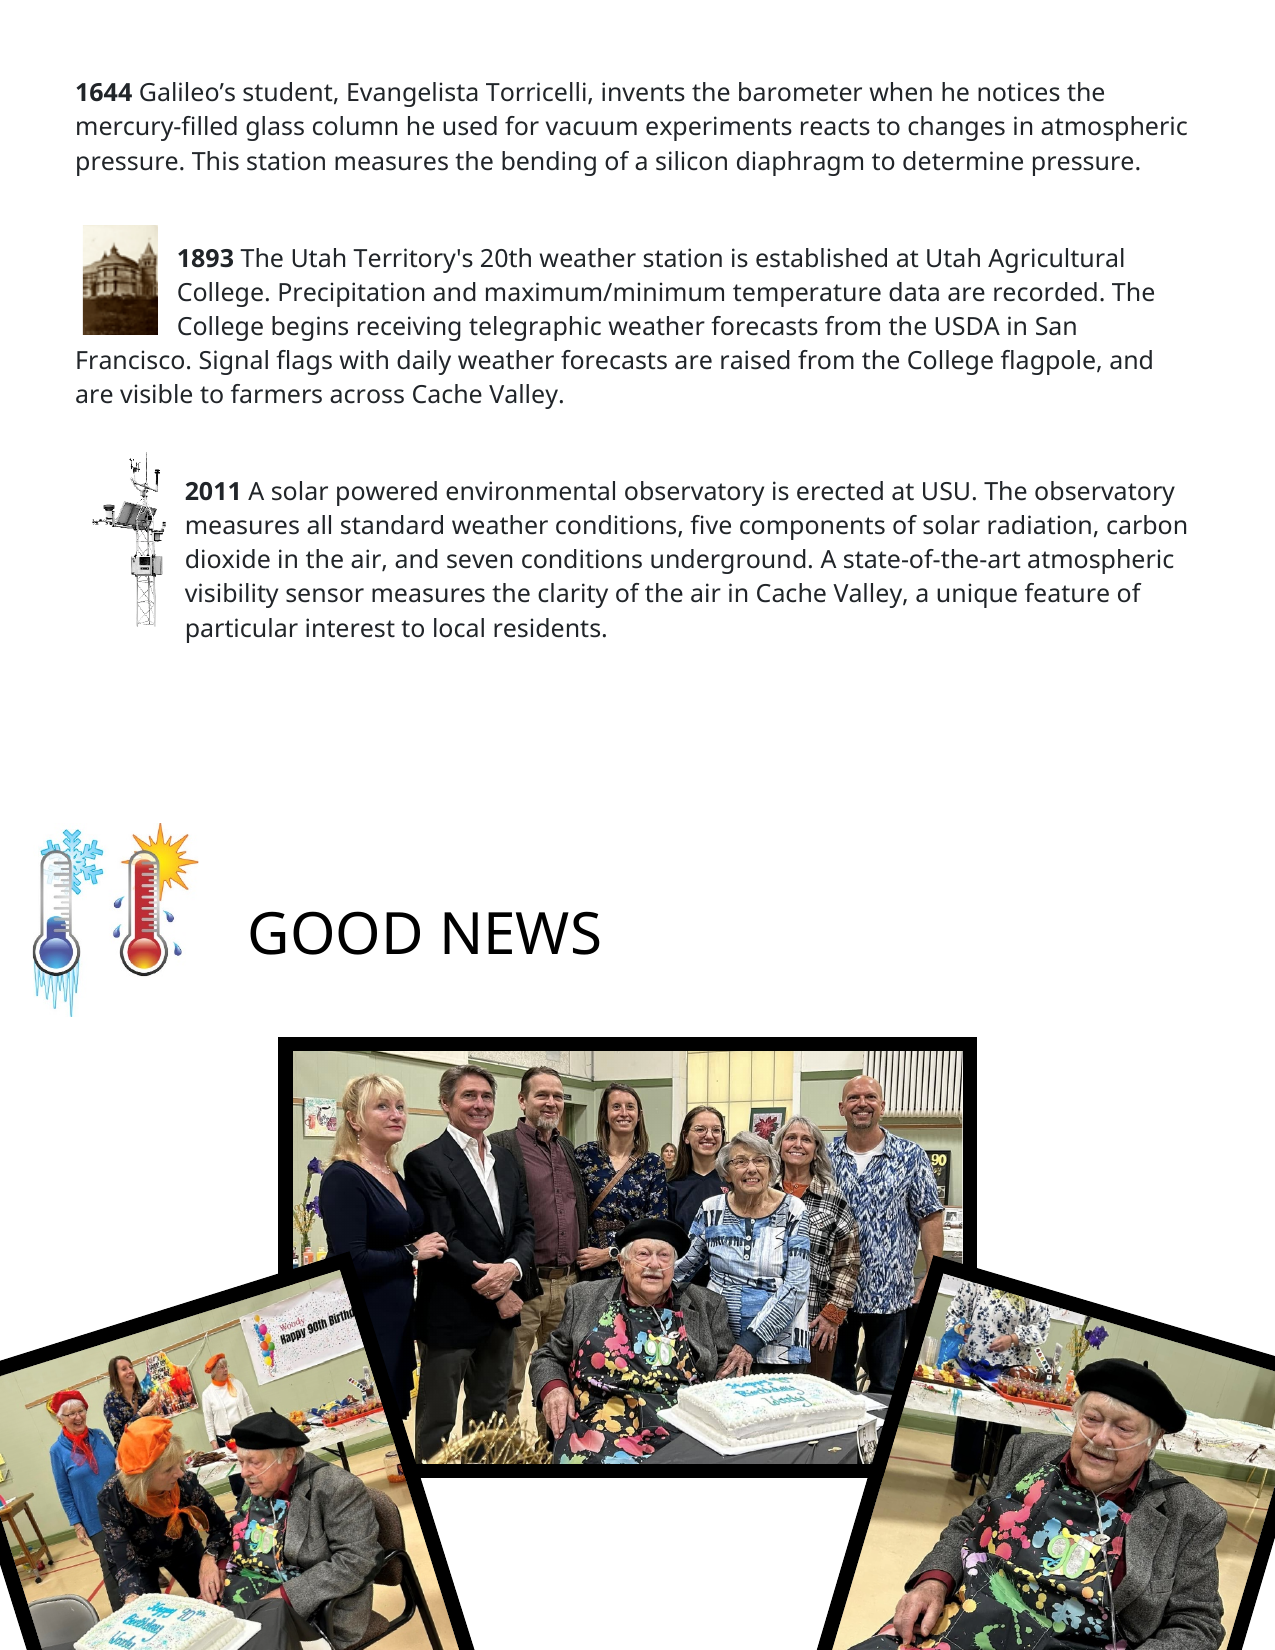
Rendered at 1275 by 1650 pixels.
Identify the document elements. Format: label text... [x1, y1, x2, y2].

picture [90, 452, 166, 628]
picture [0, 1270, 458, 1650]
picture [32, 823, 199, 1017]
text GOOD NEWS [75, 892, 1200, 972]
picture [82, 225, 158, 335]
text 2011 A solar powered environmental observatory is erected at USU. The observatory measures all standard weather conditions, five components of solar radiation, carbon dioxide in the air, and seven conditions underground. A state-of-the-art atmospheric visibility sensor measures the clarity of the air in Cache Valley, a unique feature of particular interest to local residents. [75, 474, 1200, 644]
picture [293, 1051, 963, 1464]
text 1644 Galileo’s student, Evangelista Torricelli, invents the barometer when he notices the mercury-filled glass column he used for vacuum experiments reacts to changes in atmospheric pressure. This station measures the bending of a silicon diaphragm to determine pressure. [75, 75, 1200, 177]
text 1893 The Utah Territory's 20th weather station is established at Utah Agricultural College. Precipitation and maximum/minimum temperature data are recorded. The College begins receiving telegraphic weather forecasts from the USDA in San Francisco. Signal flags with daily weather forecasts are raised from the College flagpole, and are visible to farmers across Cache Valley. [75, 240, 1200, 411]
picture [833, 1274, 1275, 1650]
